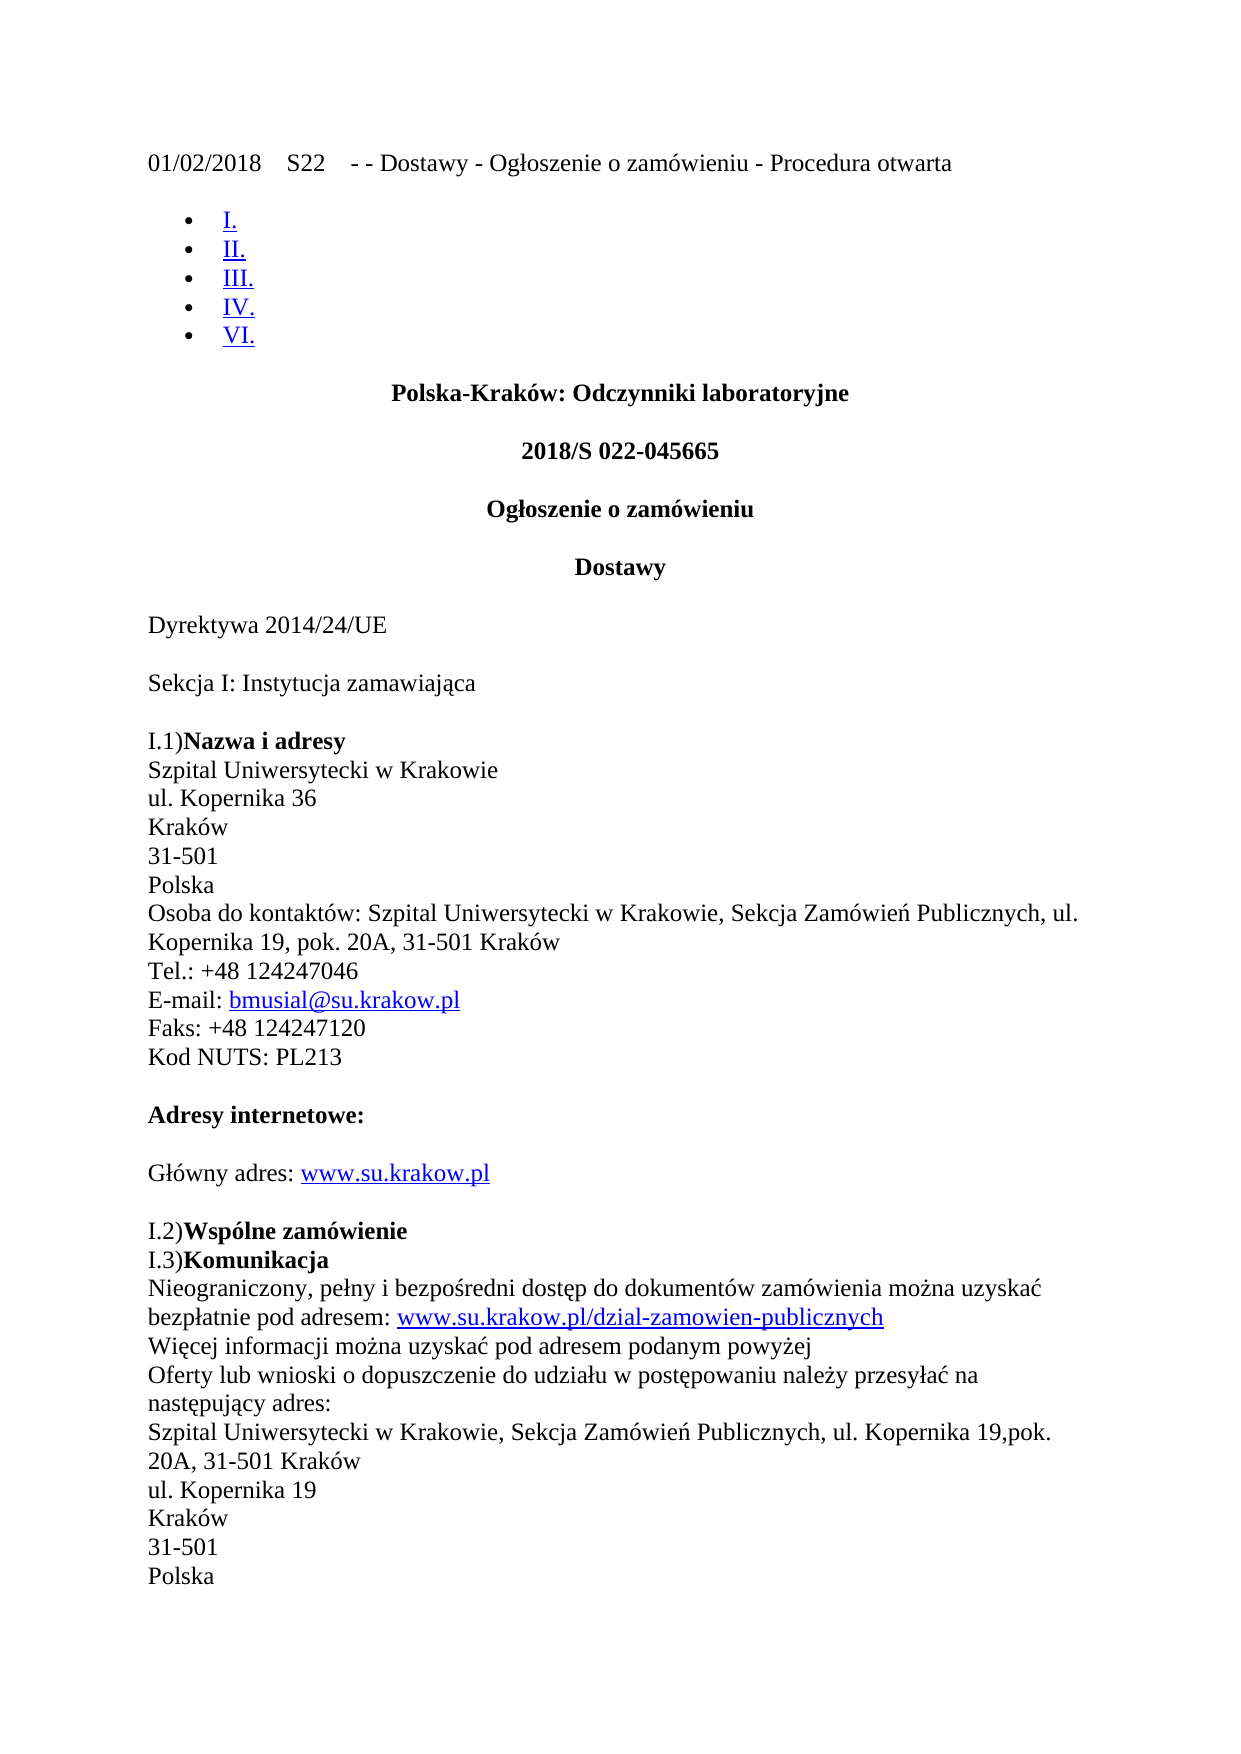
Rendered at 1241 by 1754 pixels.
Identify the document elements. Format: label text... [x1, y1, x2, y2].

text Dyrektywa 2014/24/UE [148, 610, 1093, 639]
text Polska-Kraków: Odczynniki laboratoryjne [148, 378, 1093, 407]
list VI. [185, 321, 1093, 349]
text I.3)Komunikacja [148, 1245, 1093, 1273]
text Ogłoszenie o zamówieniu [148, 494, 1093, 523]
list II. [185, 234, 1093, 263]
text Główny adres: www.su.krakow.pl [148, 1158, 1093, 1187]
list I. [185, 206, 1093, 234]
list IV. [185, 292, 1093, 321]
text I.2)Wspólne zamówienie [148, 1216, 1093, 1245]
text I.1)Nazwa i adresy [148, 726, 1093, 755]
list III. [185, 263, 1093, 292]
text Nieograniczony, pełny i bezpośredni dostęp do dokumentów zamówienia można uzyskać bezpłatnie pod adresem: www.su.krakow.pl/dzial-zamowien-publicznych [148, 1273, 1093, 1331]
text Oferty lub wnioski o dopuszczenie do udziału w postępowaniu należy przesyłać na następujący adres: [148, 1360, 1093, 1417]
text Adresy internetowe: [148, 1100, 1093, 1129]
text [148, 1417, 1093, 1590]
text 01/02/2018 S22 - - Dostawy - Ogłoszenie o zamówieniu - Procedura otwarta [148, 148, 1093, 176]
text Szpital Uniwersytecki w Krakowie ul. Kopernika 36 Kraków 31-501 Polska Osoba do kontaktów: Szpital Uniwersytecki w Krakowie, Sekcja Zamówień Publicznych, ul. Kopernika 19, pok. 20A, 31-501 Kraków Tel.: +48 124247046 E-mail: bmusial@su.krakow.pl Faks: +48 124247120 Kod NUTS: PL213 [148, 755, 1093, 1071]
text 2018/S 022-045665 [148, 436, 1093, 465]
text Dostawy [148, 552, 1093, 581]
text Sekcja I: Instytucja zamawiająca [148, 668, 1093, 697]
text Więcej informacji można uzyskać pod adresem podanym powyżej [148, 1331, 1093, 1360]
